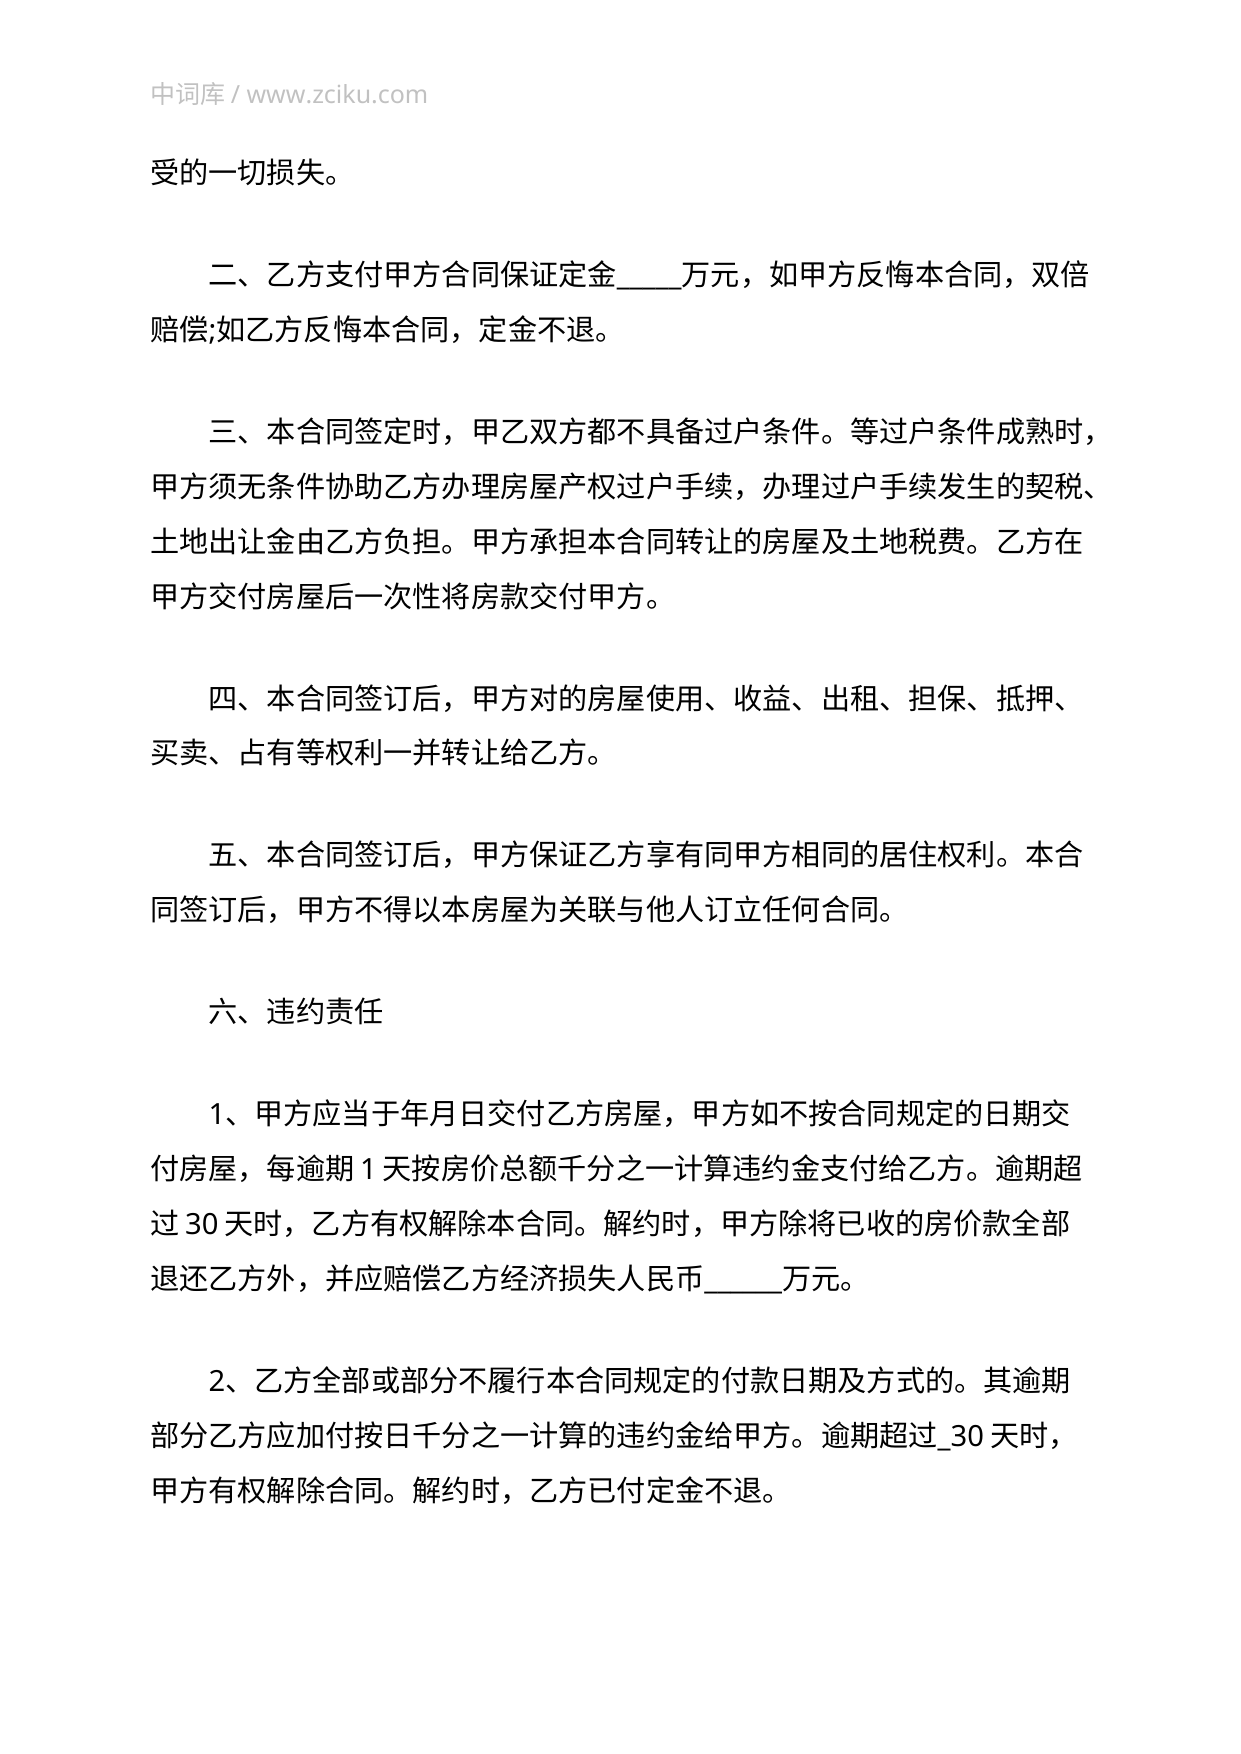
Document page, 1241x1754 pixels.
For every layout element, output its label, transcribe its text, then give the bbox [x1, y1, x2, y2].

text 2、乙方全部或部分不履行本合同规定的付款日期及方式的。其逾期部分乙方应加付按日千分之一计算的违约金给甲方。逾期超过_30天时，甲方有权解除合同。解约时，乙方已付定金不退。 [150, 1357, 1090, 1509]
text 1、甲方应当于年月日交付乙方房屋，甲方如不按合同规定的日期交付房屋，每逾期1天按房价总额千分之一计算违约金支付给乙方。逾期超过30天时，乙方有权解除本合同。解约时，甲方除将已收的房价款全部退还乙方外，并应赔偿乙方经济损失人民币______万元。 [150, 1090, 1090, 1298]
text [150, 150, 1090, 192]
text 二、乙方支付甲方合同保证定金_____万元，如甲方反悔本合同，双倍赔偿;如乙方反悔本合同，定金不退。 [150, 252, 1090, 349]
text 四、本合同签订后，甲方对的房屋使用、收益、出租、担保、抵押、买卖、占有等权利一并转让给乙方。 [150, 675, 1090, 772]
text 六、违约责任 [150, 988, 1090, 1031]
text 三、本合同签定时，甲乙双方都不具备过户条件。等过户条件成熟时，甲方须无条件协助乙方办理房屋产权过户手续，办理过户手续发生的契税、土地出让金由乙方负担。甲方承担本合同转让的房屋及土地税费。乙方在甲方交付房屋后一次性将房款交付甲方。 [150, 409, 1090, 616]
text 五、本合同签订后，甲方保证乙方享有同甲方相同的居住权利。本合同签订后，甲方不得以本房屋为关联与他人订立任何合同。 [150, 832, 1090, 929]
